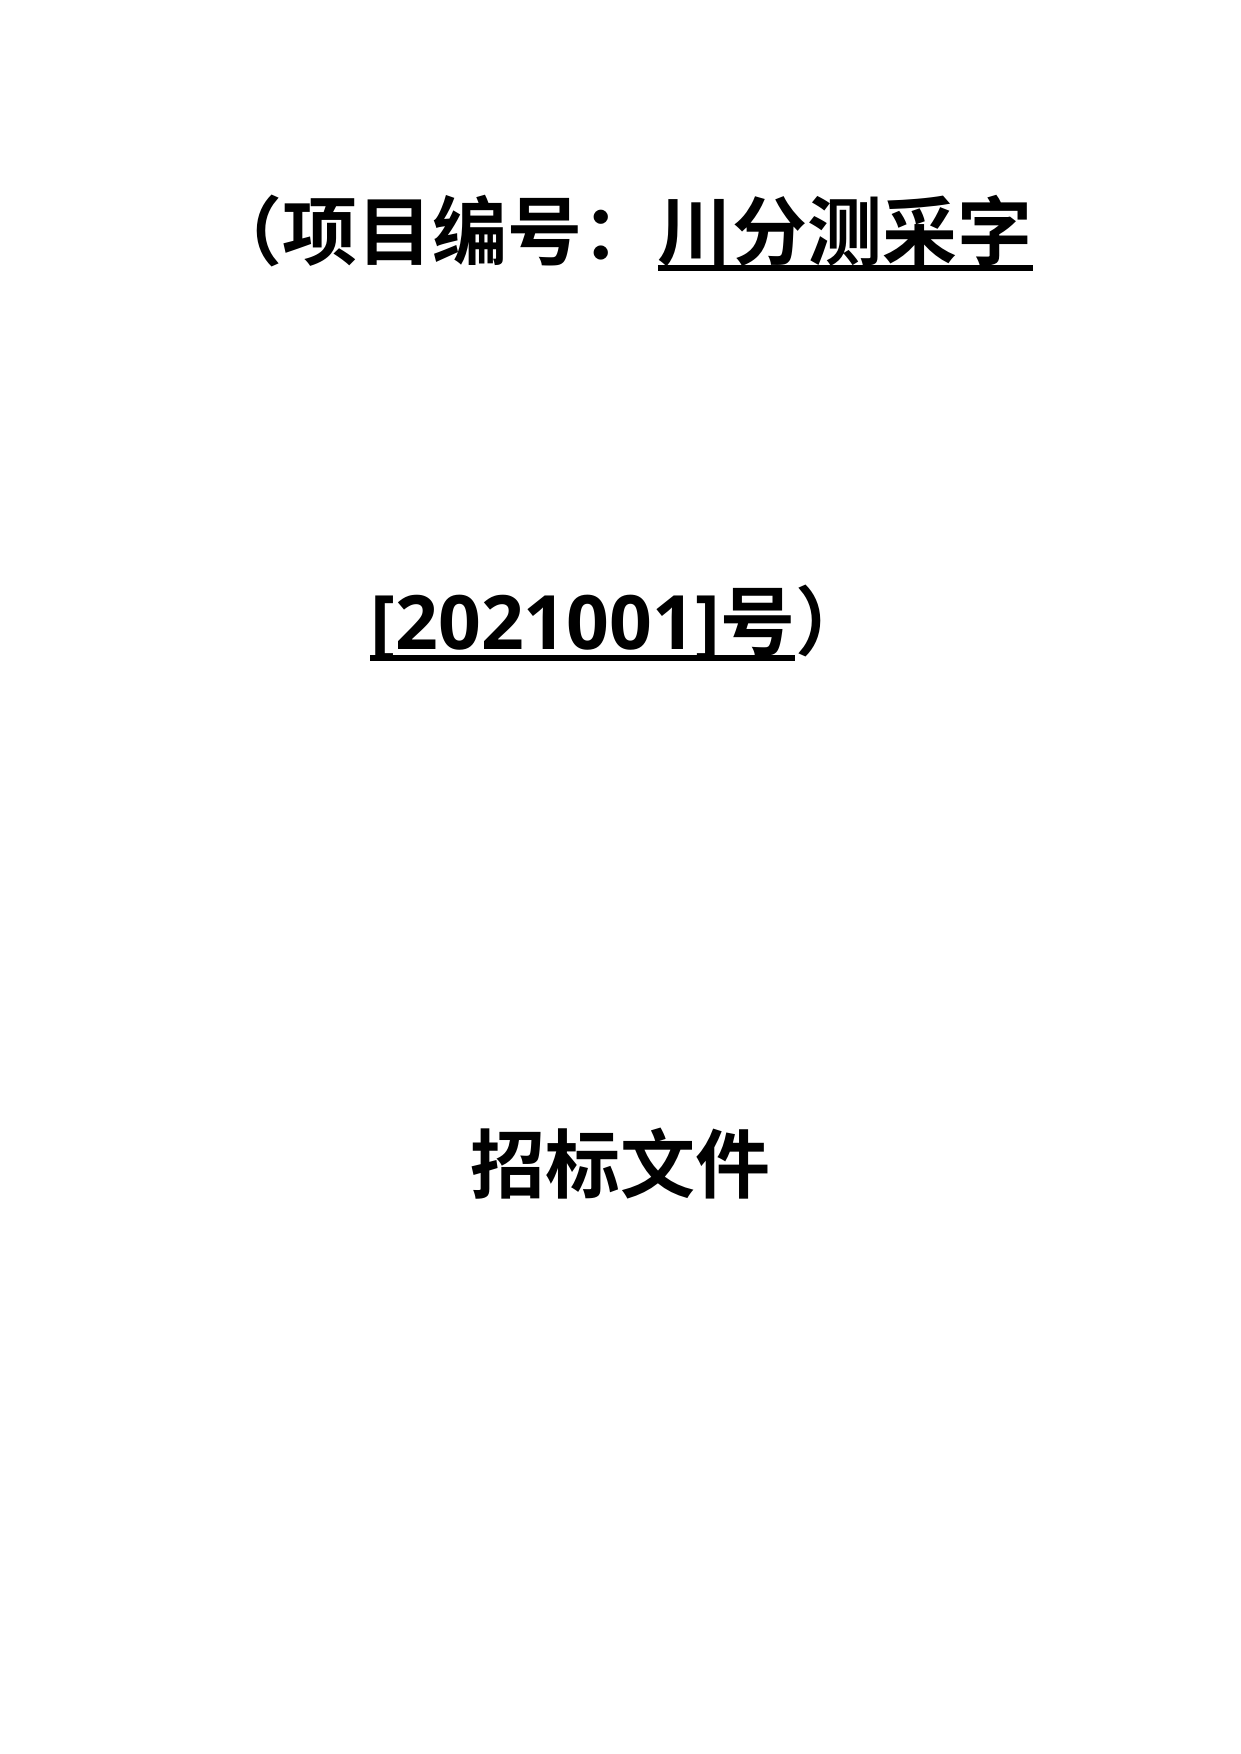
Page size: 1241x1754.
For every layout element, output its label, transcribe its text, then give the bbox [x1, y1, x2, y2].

text （项目编号：川分测采字[2021001]号） [118, 162, 1122, 682]
text 招标文件 [118, 1095, 1122, 1225]
